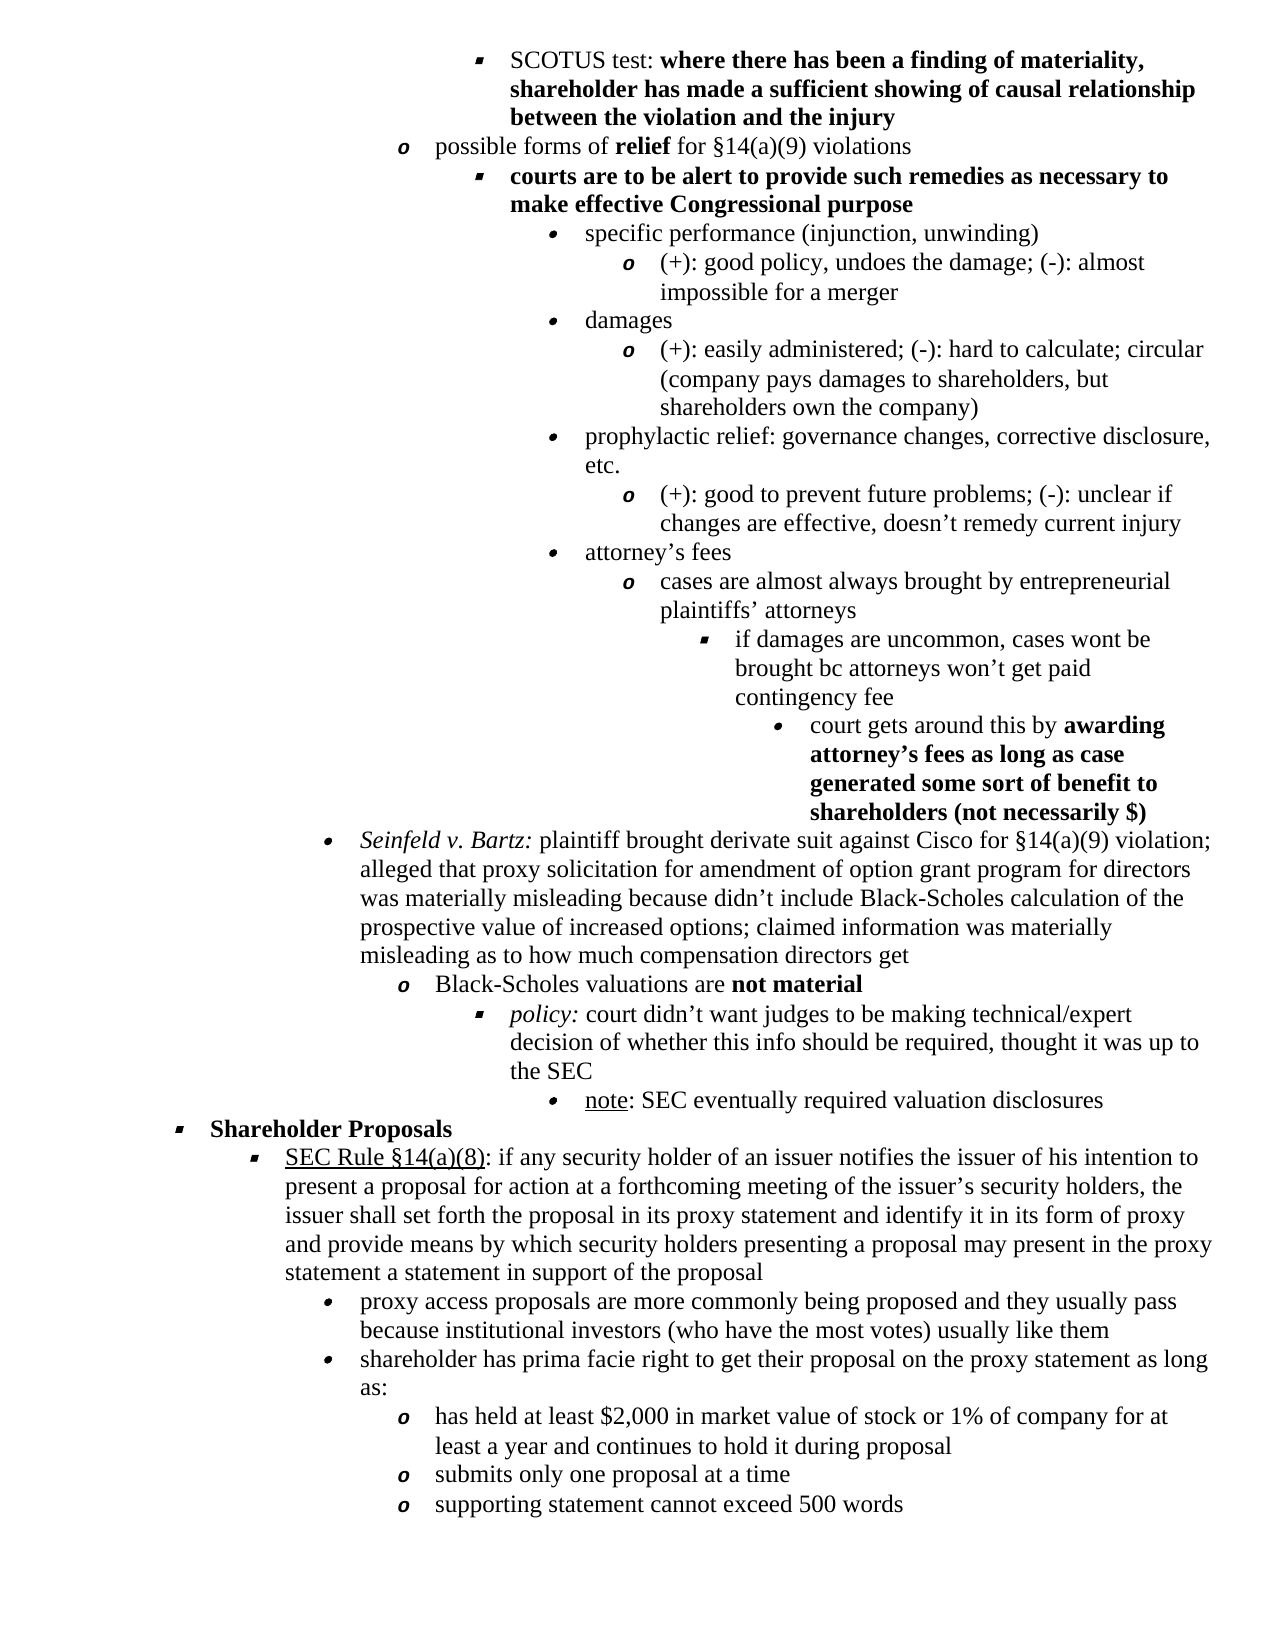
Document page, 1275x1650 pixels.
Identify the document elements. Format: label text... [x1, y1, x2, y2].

list SEC Rule §14(a)(8): if any security holder of an issuer notifies the issuer of his intention to present a proposal for action at a forthcoming meeting of the issuer’s security holders, the issuer shall set forth the proposal in its proxy statement and identify it in its form of proxy and provide means by which security holders presenting a proposal may present in the proxy statement a statement in support of the proposal [247, 1142, 1215, 1286]
list shareholder has prima facie right to get their proposal on the proxy statement as long as: [322, 1344, 1215, 1401]
list policy: court didn’t want judges to be making technical/expert decision of whether this info should be required, thought it was up to the SEC [472, 999, 1215, 1085]
list submits only one proposal at a time [397, 1459, 1215, 1489]
list Seinfeld v. Bartz: plaintiff brought derivate suit against Cisco for §14(a)(9) violation; alleged that proxy solicitation for amendment of option grant program for directors was materially misleading because didn’t include Black-Scholes calculation of the prospective value of increased options; claimed information was materially misleading as to how much compensation directors get [322, 825, 1215, 969]
list cases are almost always brought by entrepreneurial plaintiffs’ attorneys [622, 566, 1215, 624]
list proxy access proposals are more commonly being proposed and they usually pass because institutional investors (who have the most votes) usually like them [322, 1286, 1215, 1344]
list has held at least $2,000 in market value of stock or 1% of company for at least a year and continues to hold it during proposal [397, 1401, 1215, 1459]
list attorney’s fees [547, 537, 1215, 566]
list supporting statement cannot exceed 500 words [397, 1489, 1215, 1519]
list (+): easily administered; (-): hard to calculate; circular (company pays damages to shareholders, but shareholders own the company) [622, 334, 1215, 421]
list if damages are uncommon, cases wont be brought bc attorneys won’t get paid contingency fee [697, 624, 1215, 710]
list courts are to be alert to provide such remedies as necessary to make effective Congressional purpose [472, 161, 1215, 218]
list (+): good policy, undoes the damage; (-): almost impossible for a merger [622, 247, 1215, 305]
list court gets around this by awarding attorney’s fees as long as case generated some sort of benefit to shareholders (not necessarily $) [772, 710, 1215, 825]
list SCOTUS test: where there has been a finding of materiality, shareholder has made a sufficient showing of causal relationship between the violation and the injury [472, 45, 1215, 131]
list note: SEC eventually required valuation disclosures [547, 1085, 1215, 1114]
list (+): good to prevent future problems; (-): unclear if changes are effective, doesn’t remedy current injury [622, 479, 1215, 537]
list specific performance (injunction, unwinding) [547, 218, 1215, 247]
list damages [547, 305, 1215, 334]
list Black-Scholes valuations are not material [397, 969, 1215, 999]
list possible forms of relief for §14(a)(9) violations [397, 131, 1215, 161]
list Shareholder Proposals [172, 1114, 1215, 1142]
list prophylactic relief: governance changes, corrective disclosure, etc. [547, 421, 1215, 479]
